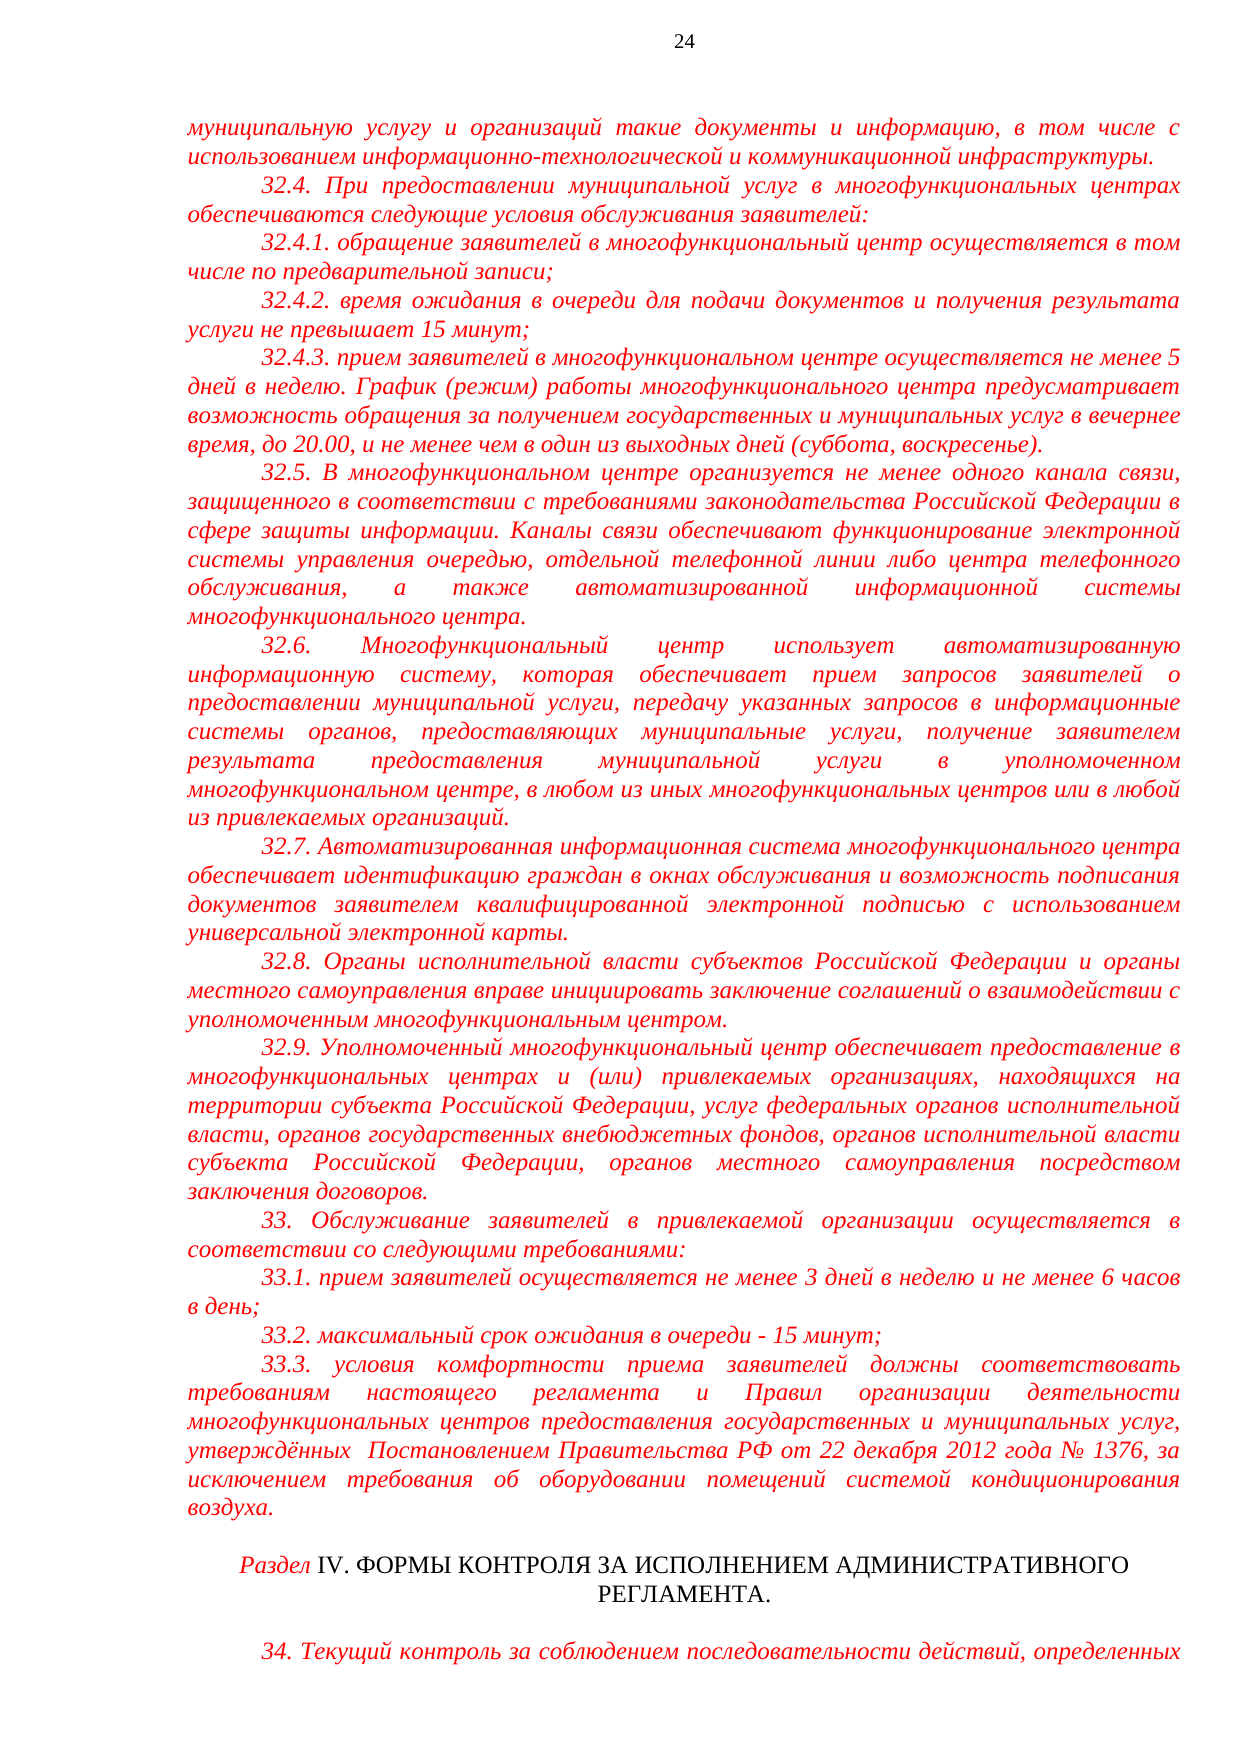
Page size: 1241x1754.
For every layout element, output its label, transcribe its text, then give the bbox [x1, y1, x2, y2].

text 32.7. Автоматизированная информационная система многофункционального центра обеспечивает идентификацию граждан в окнах обслуживания и возможность подписания документов заявителем квалифицированной электронной подписью с использованием универсальной электронной карты. [187, 831, 1181, 946]
text 33.2. максимальный срок ожидания в очереди - 15 минут; [187, 1320, 1181, 1349]
text 32.5. В многофункциональном центре организуется не менее одного канала связи, защищенного в соответствии с требованиями законодательства Российской Федерации в сфере защиты информации. Каналы связи обеспечивают функционирование электронной системы управления очередью, отдельной телефонной линии либо центра телефонного обслуживания, а также автоматизированной информационной системы многофункционального центра. [187, 457, 1181, 630]
text 32.4.3. прием заявителей в многофункциональном центре осуществляется не менее 5 дней в неделю. График (режим) работы многофункционального центра предусматривает возможность обращения за получением государственных и муниципальных услуг в вечернее время, до 20.00, и не менее чем в один из выходных дней (суббота, воскресенье). [187, 342, 1181, 457]
text 32.8. Органы исполнительной власти субъектов Российской Федерации и органы местного самоуправления вправе инициировать заключение соглашений о взаимодействии с уполномоченным многофункциональным центром. [187, 946, 1181, 1032]
text 33.3. условия комфортности приема заявителей должны соответствовать требованиям настоящего регламента и Правил организации деятельности многофункциональных центров предоставления государственных и муниципальных услуг, утверждённых Постановлением Правительства РФ от 22 декабря 2012 года № 1376, за исключением требования об оборудовании помещений системой кондиционирования воздуха. [187, 1349, 1181, 1521]
text 32.4. При предоставлении муниципальной услуг в многофункциональных центрах обеспечиваются следующие условия обслуживания заявителей: [187, 170, 1181, 227]
text 33. Обслуживание заявителей в привлекаемой организации осуществляется в соответствии со следующими требованиями: [187, 1205, 1181, 1262]
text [187, 112, 1181, 170]
text 32.6. Многофункциональный центр использует автоматизированную информационную систему, которая обеспечивает прием запросов заявителей о предоставлении муниципальной услуги, передачу указанных запросов в информационные системы органов, предоставляющих муниципальные услуги, получение заявителем результата предоставления муниципальной услуги в уполномоченном многофункциональном центре, в любом из иных многофункциональных центров или в любой из привлекаемых организаций. [187, 630, 1181, 831]
text Раздел IV. Формы контроля за исполнением административного регламента. [187, 1550, 1181, 1607]
text 32.4.2. время ожидания в очереди для подачи документов и получения результата услуги не превышает 15 минут; [187, 285, 1181, 342]
text 32.4.1. обращение заявителей в многофункциональный центр осуществляется в том числе по предварительной записи; [187, 227, 1181, 285]
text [187, 1636, 1181, 1665]
text 33.1. прием заявителей осуществляется не менее 3 дней в неделю и не менее 6 часов в день; [187, 1262, 1181, 1320]
text 32.9. Уполномоченный многофункциональный центр обеспечивает предоставление в многофункциональных центрах и (или) привлекаемых организациях, находящихся на территории субъекта Российской Федерации, услуг федеральных органов исполнительной власти, органов государственных внебюджетных фондов, органов исполнительной власти субъекта Российской Федерации, органов местного самоуправления посредством заключения договоров. [187, 1032, 1181, 1205]
